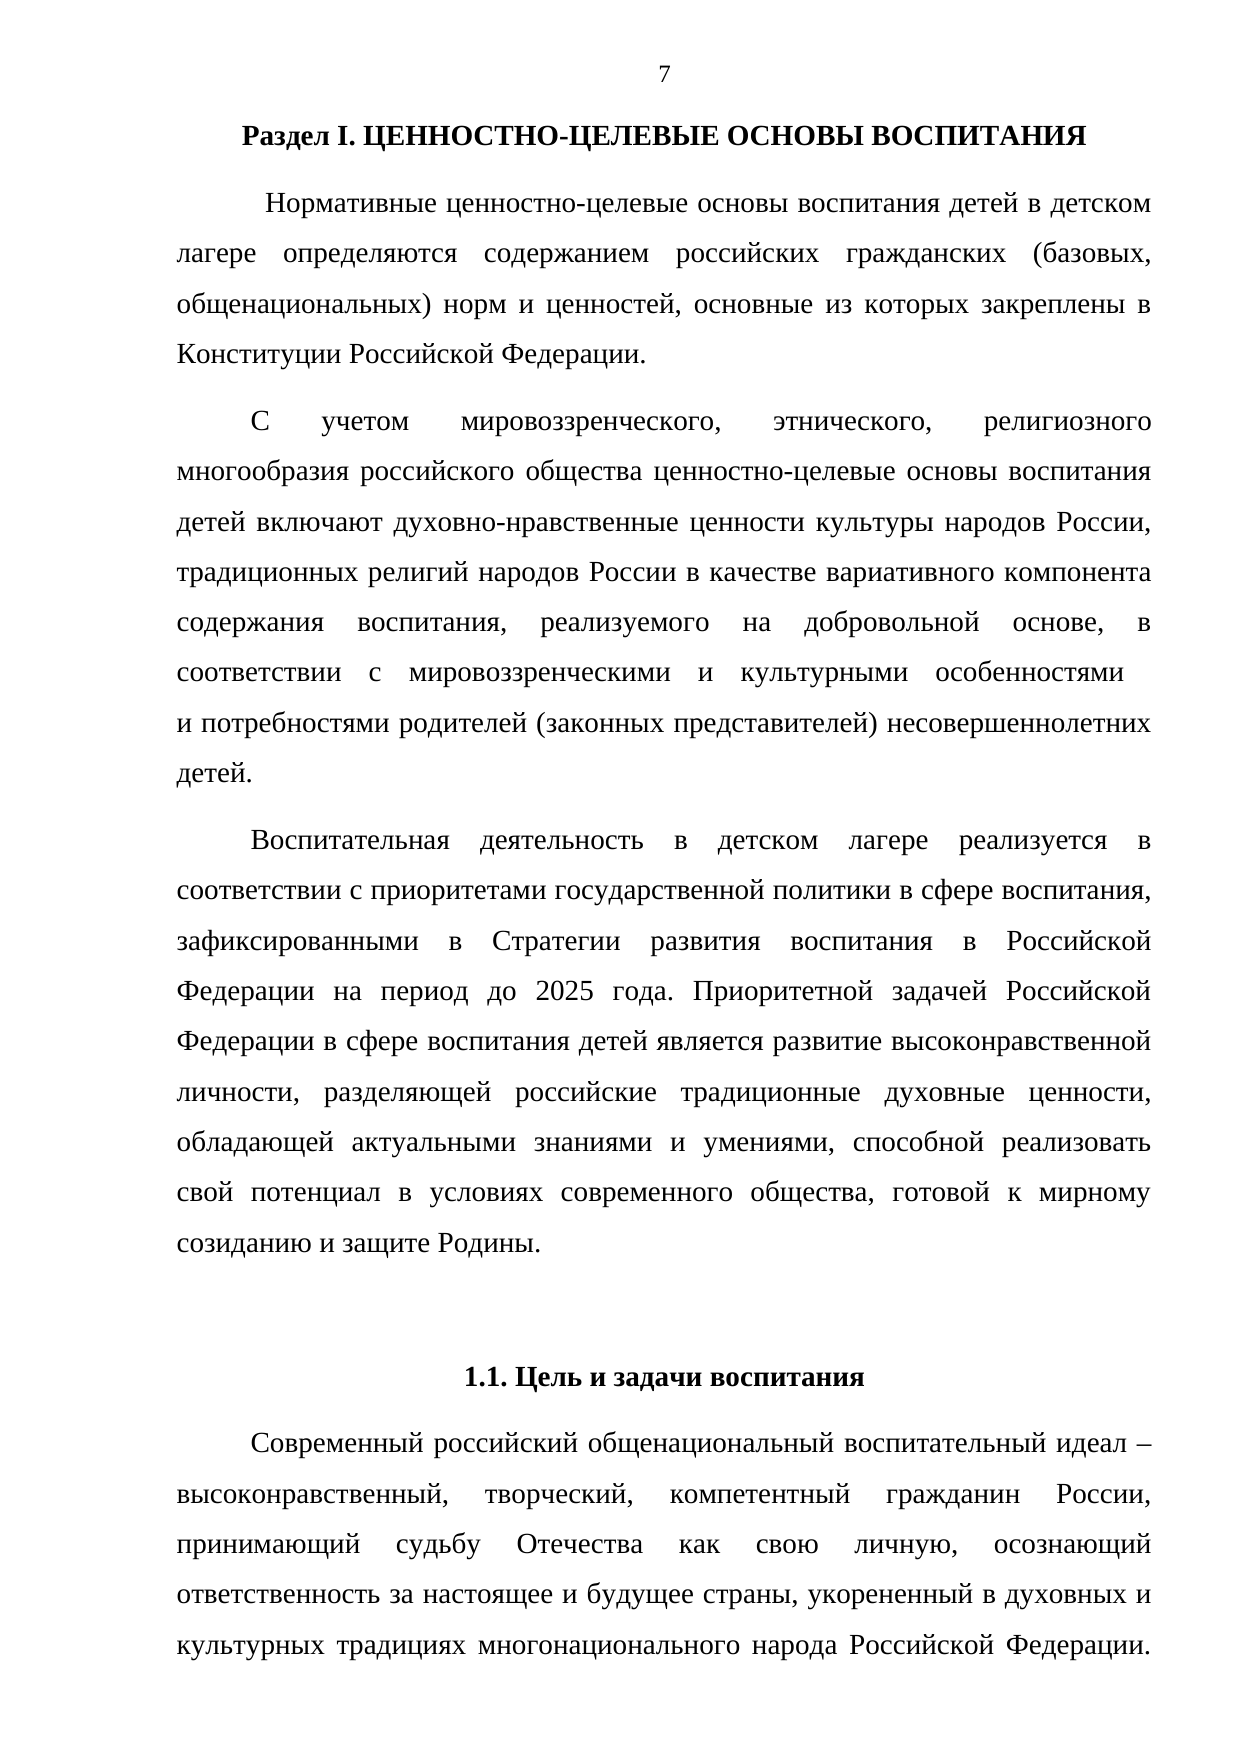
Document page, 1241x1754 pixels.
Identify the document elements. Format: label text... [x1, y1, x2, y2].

text Нормативные ценностно-целевые основы воспитания детей в детском лагере определяются содержанием российских гражданских (базовых, общенациональных) норм и ценностей, основные из которых закреплены в Конституции Российской Федерации. [176, 185, 1152, 369]
text С учетом мировоззренческого, этнического, религиозного многообразия российского общества ценностно-целевые основы воспитания детей включают духовно-нравственные ценности культуры народов России, традиционных религий народов России в качестве вариативного компонента содержания воспитания, реализуемого на добровольной основе, в соответствии с мировоззренческими и культурными особенностями и потребностями родителей (законных представителей) несовершеннолетних детей. [176, 403, 1152, 789]
text Воспитательная деятельность в детском лагере реализуется в соответствии с приоритетами государственной политики в сфере воспитания, зафиксированными в Стратегии развития воспитания в Российской Федерации на период до 2025 года. Приоритетной задачей Российской Федерации в сфере воспитания детей является развитие высоконравственной личности, разделяющей российские традиционные духовные ценности, обладающей актуальными знаниями и умениями, способной реализовать свой потенциал в условиях современного общества, готовой к мирному созиданию и защите Родины. [176, 822, 1152, 1258]
text 1.1. Цель и задачи воспитания [176, 1359, 1152, 1392]
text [176, 1426, 1152, 1660]
text Раздел I. ЦЕННОСТНО-ЦЕЛЕВЫЕ ОСНОВЫ ВОСПИТАНИЯ [176, 118, 1152, 152]
